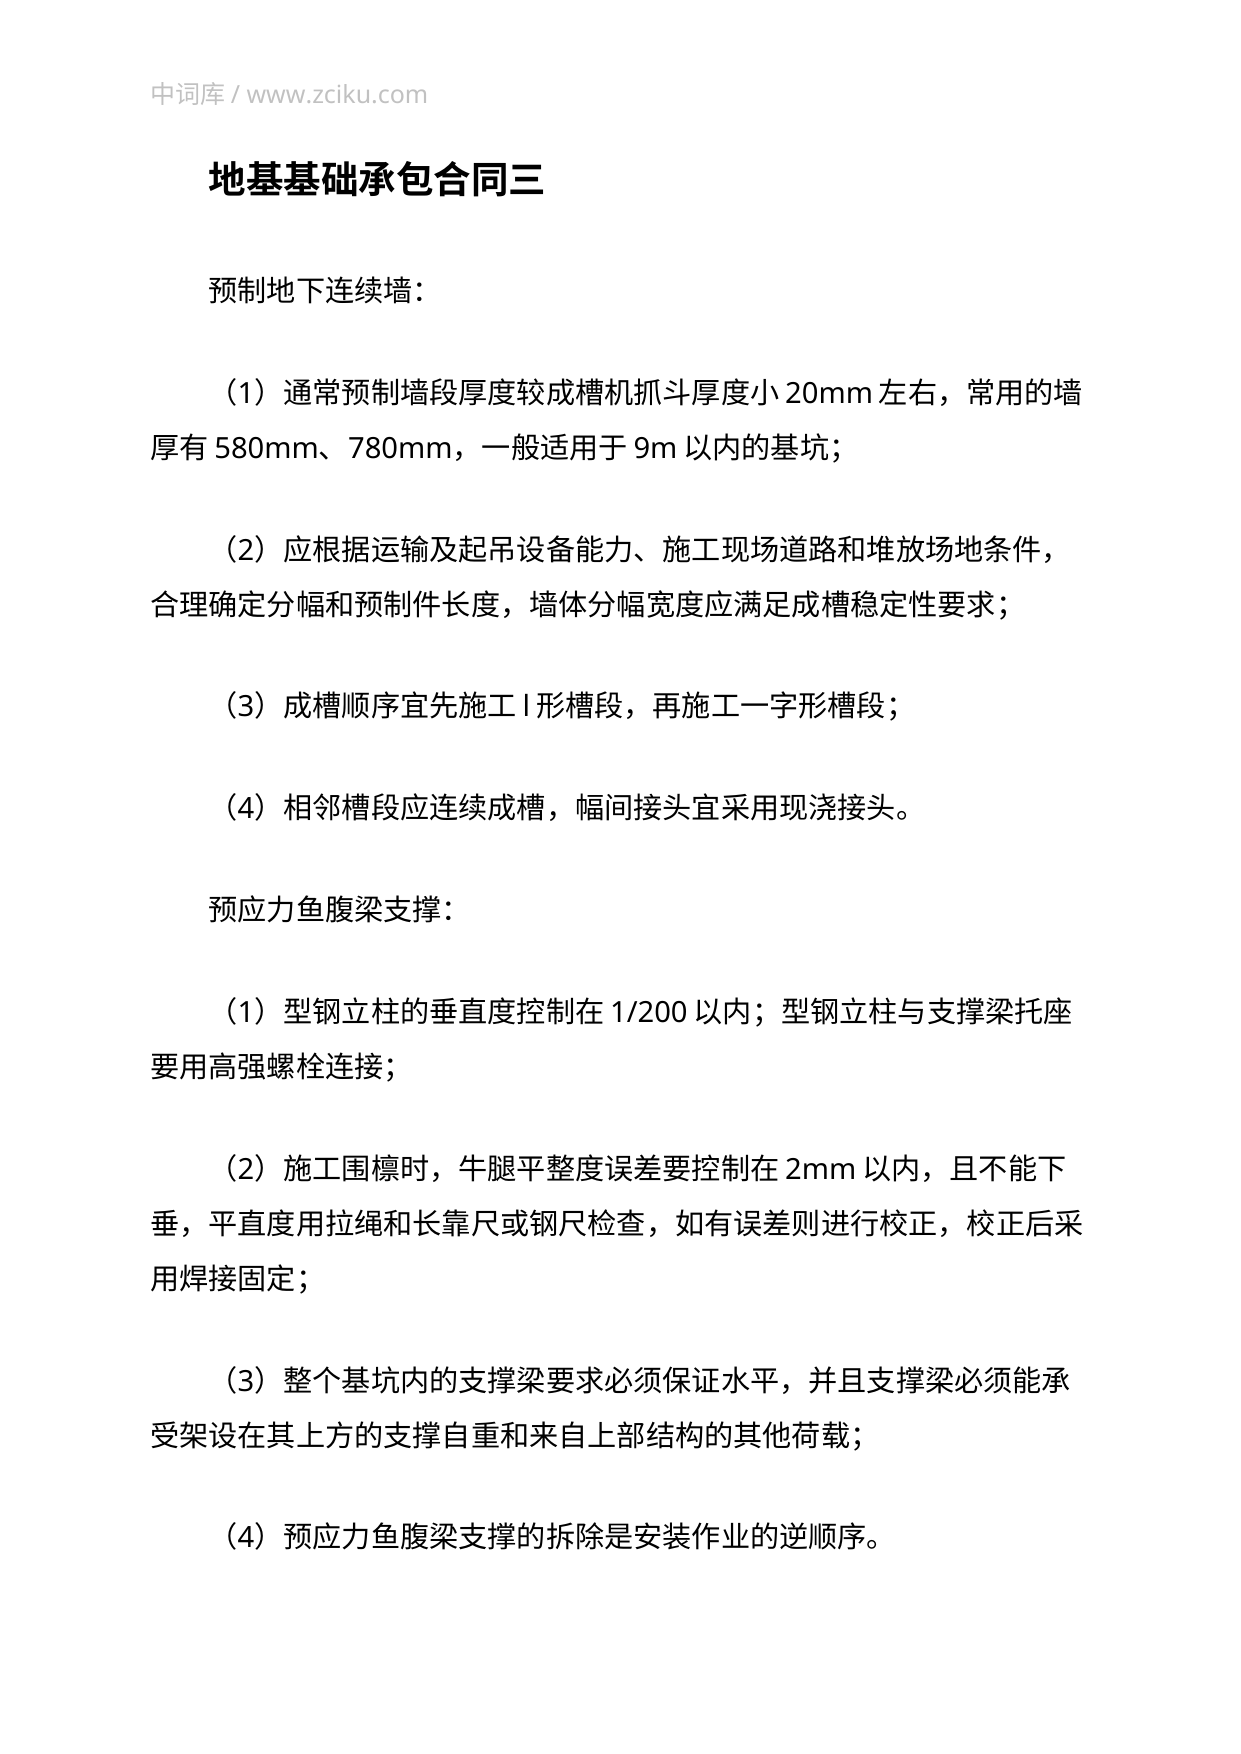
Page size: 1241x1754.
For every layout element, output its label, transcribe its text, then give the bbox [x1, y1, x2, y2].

text 预制地下连续墙： [150, 267, 1090, 310]
text （3）成槽顺序宜先施工l形槽段，再施工一字形槽段； [150, 683, 1090, 725]
text 地基基础承包合同三 [150, 150, 1090, 204]
text （4）相邻槽段应连续成槽，幅间接头宜采用现浇接头。 [150, 785, 1090, 827]
text （1）通常预制墙段厚度较成槽机抓斗厚度小20mm左右，常用的墙厚有580mm、780mm，一般适用于9m以内的基坑； [150, 369, 1090, 467]
text （4）预应力鱼腹梁支撑的拆除是安装作业的逆顺序。 [150, 1514, 1090, 1556]
text （2）应根据运输及起吊设备能力、施工现场道路和堆放场地条件，合理确定分幅和预制件长度，墙体分幅宽度应满足成槽稳定性要求； [150, 526, 1090, 623]
text （2）施工围檩时，牛腿平整度误差要控制在2mm以内，且不能下垂，平直度用拉绳和长靠尺或钢尺检查，如有误差则进行校正，校正后采用焊接固定； [150, 1145, 1090, 1298]
text （1）型钢立柱的垂直度控制在1/200以内；型钢立柱与支撑梁托座要用高强螺栓连接； [150, 989, 1090, 1086]
text 预应力鱼腹梁支撑： [150, 887, 1090, 929]
text （3）整个基坑内的支撑梁要求必须保证水平，并且支撑梁必须能承受架设在其上方的支撑自重和来自上部结构的其他荷载； [150, 1357, 1090, 1454]
